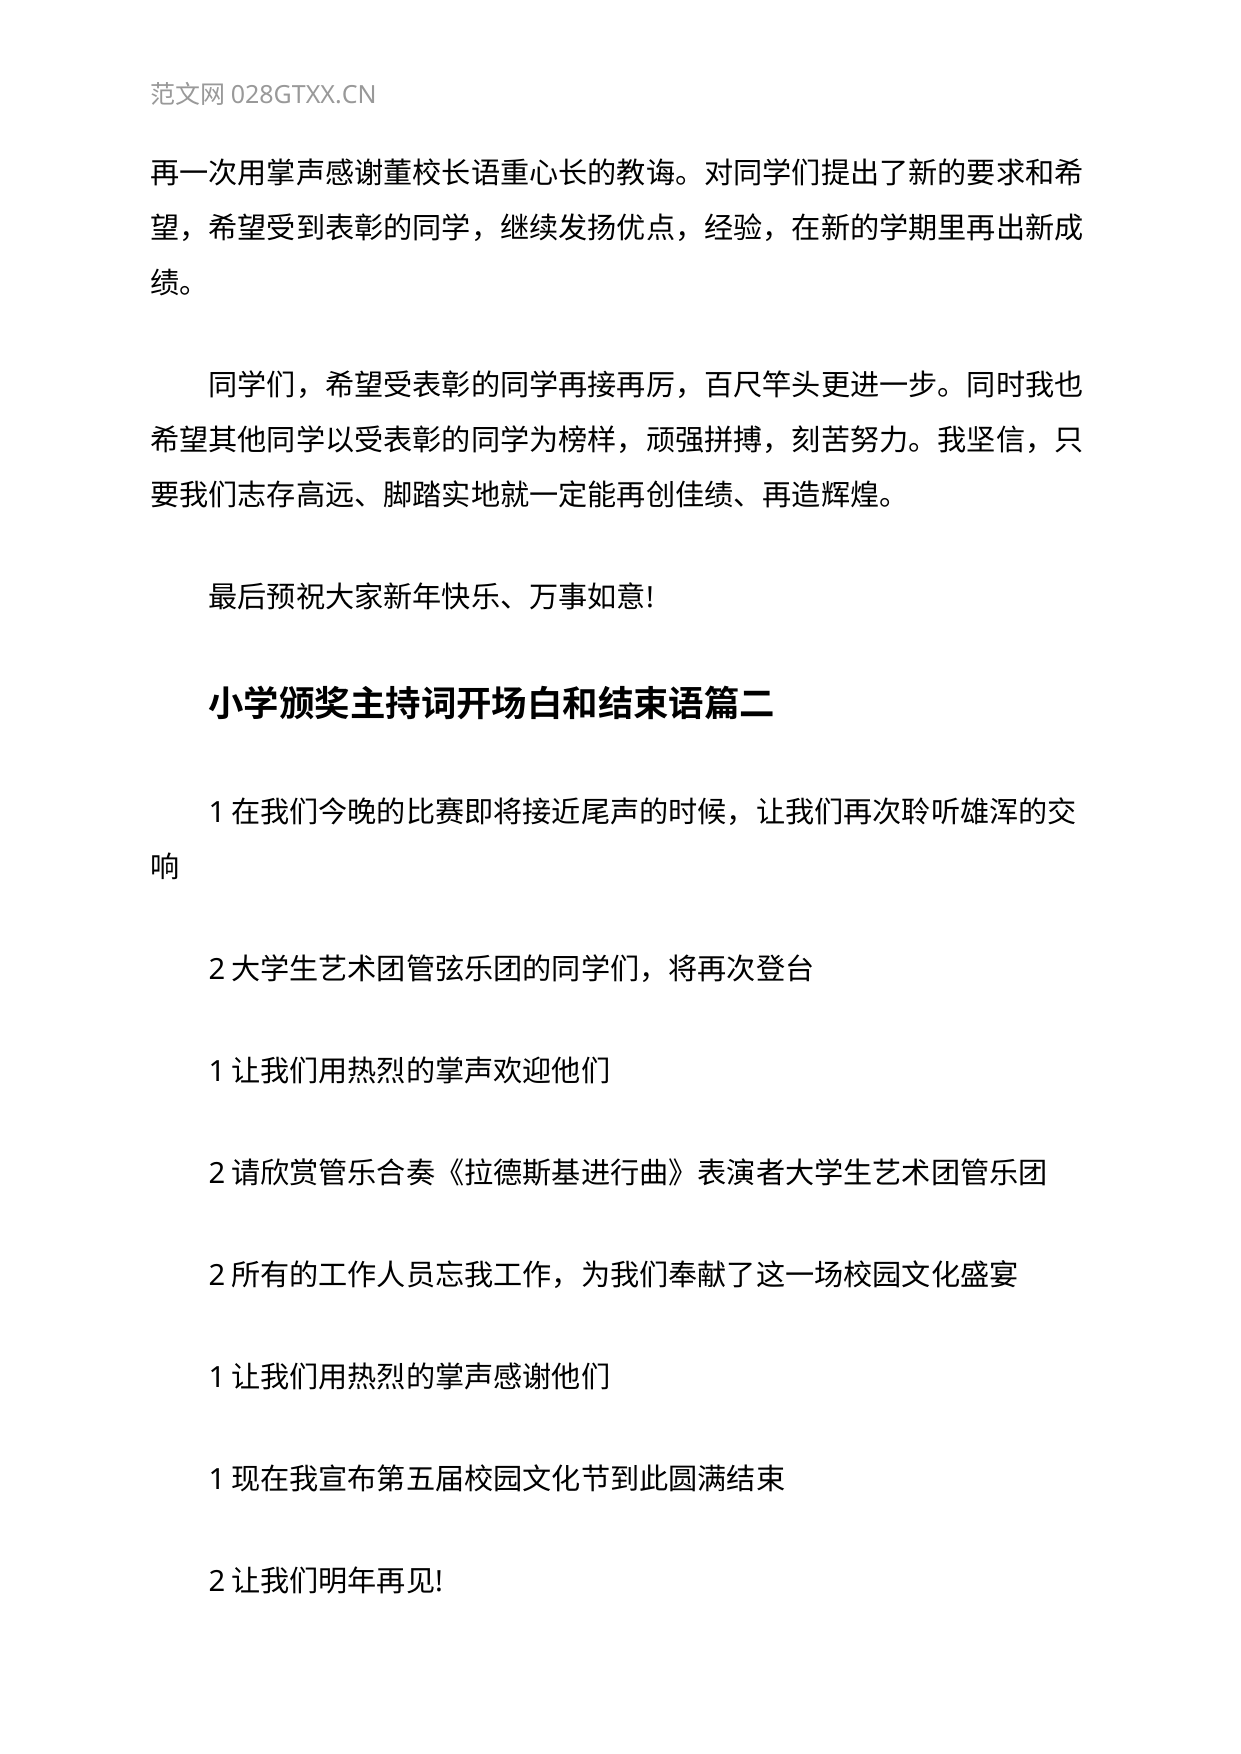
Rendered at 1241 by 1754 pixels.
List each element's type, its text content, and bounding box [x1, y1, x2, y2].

text 2让我们明年再见! [150, 1557, 1090, 1599]
text 2请欣赏管乐合奏《拉德斯基进行曲》表演者大学生艺术团管乐团 [150, 1149, 1090, 1192]
text 2所有的工作人员忘我工作，为我们奉献了这一场校园文化盛宴 [150, 1251, 1090, 1294]
text 1现在我宣布第五届校园文化节到此圆满结束 [150, 1455, 1090, 1498]
text 2大学生艺术团管弦乐团的同学们，将再次登台 [150, 945, 1090, 988]
text 1让我们用热烈的掌声感谢他们 [150, 1353, 1090, 1396]
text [150, 150, 1090, 302]
text 最后预祝大家新年快乐、万事如意! [150, 573, 1090, 616]
text 1让我们用热烈的掌声欢迎他们 [150, 1047, 1090, 1090]
text 同学们，希望受表彰的同学再接再厉，百尺竿头更进一步。同时我也希望其他同学以受表彰的同学为榜样，顽强拼搏，刻苦努力。我坚信，只要我们志存高远、脚踏实地就一定能再创佳绩、再造辉煌。 [150, 362, 1090, 514]
text 小学颁奖主持词开场白和结束语篇二 [150, 675, 1090, 726]
text 1在我们今晚的比赛即将接近尾声的时候，让我们再次聆听雄浑的交响 [150, 788, 1090, 886]
